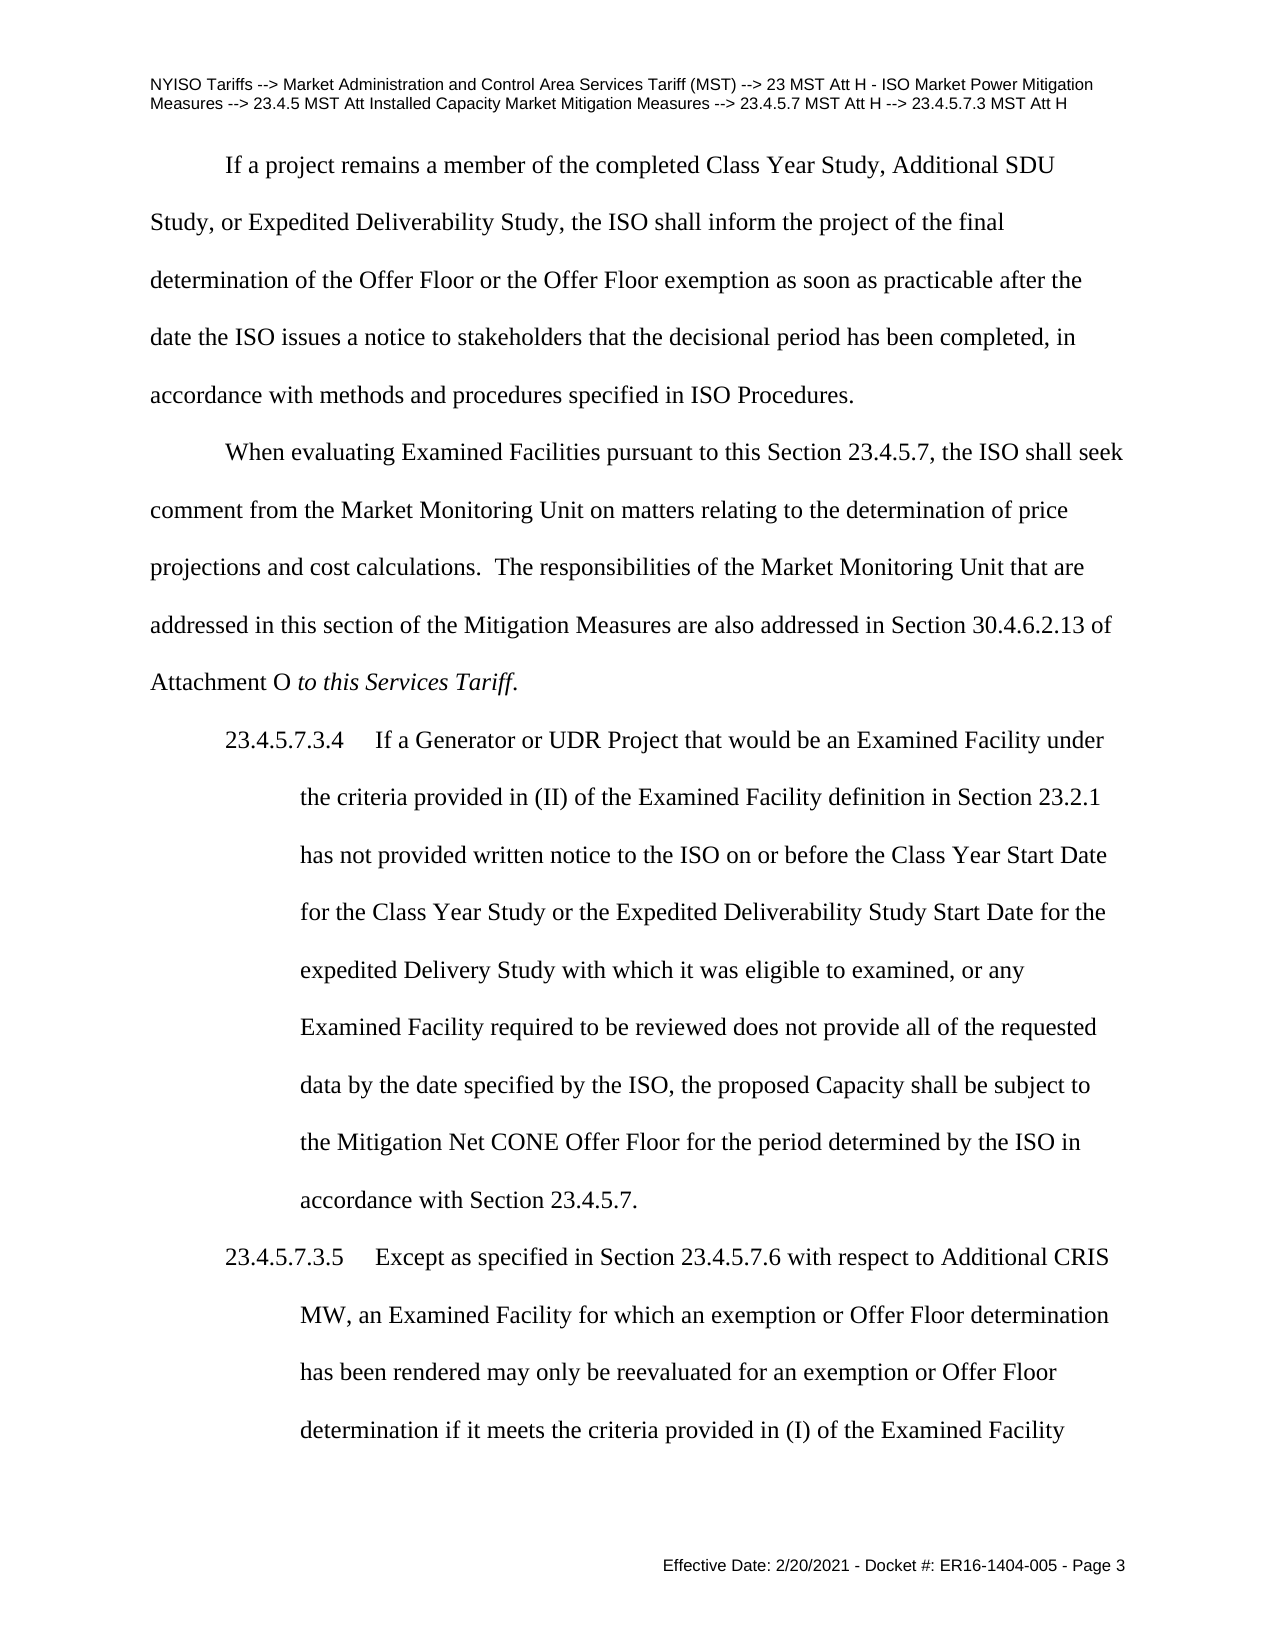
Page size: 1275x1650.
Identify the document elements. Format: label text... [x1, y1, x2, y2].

text If a project remains a member of the completed Class Year Study, Additional SDU Study, or Expedited Deliverability Study, the ISO shall inform the project of the final determination of the Offer Floor or the Offer Floor exemption as soon as practicable after the date the ISO issues a notice to stakeholders that the decisional period has been completed, in accordance with methods and procedures specified in ISO Procedures. [150, 150, 1125, 409]
text When evaluating Examined Facilities pursuant to this Section 23.4.5.7, the ISO shall seek comment from the Market Monitoring Unit on matters relating to the determination of price projections and cost calculations. The responsibilities of the Market Monitoring Unit that are addressed in this section of the Mitigation Measures are also addressed in Section 30.4.6.2.13 of Attachment O to this Services Tariff. [150, 437, 1125, 696]
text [225, 1242, 1125, 1444]
text 23.4.5.7.3.4 If a Generator or UDR Project that would be an Examined Facility under the criteria provided in (II) of the Examined Facility definition in Section 23.2.1 has not provided written notice to the ISO on or before the Class Year Start Date for the Class Year Study or the Expedited Deliverability Study Start Date for the expedited Delivery Study with which it was eligible to examined, or any Examined Facility required to be reviewed does not provide all of the requested data by the date specified by the ISO, the proposed Capacity shall be subject to the Mitigation Net CONE Offer Floor for the period determined by the ISO in accordance with Section 23.4.5.7. [225, 725, 1125, 1214]
